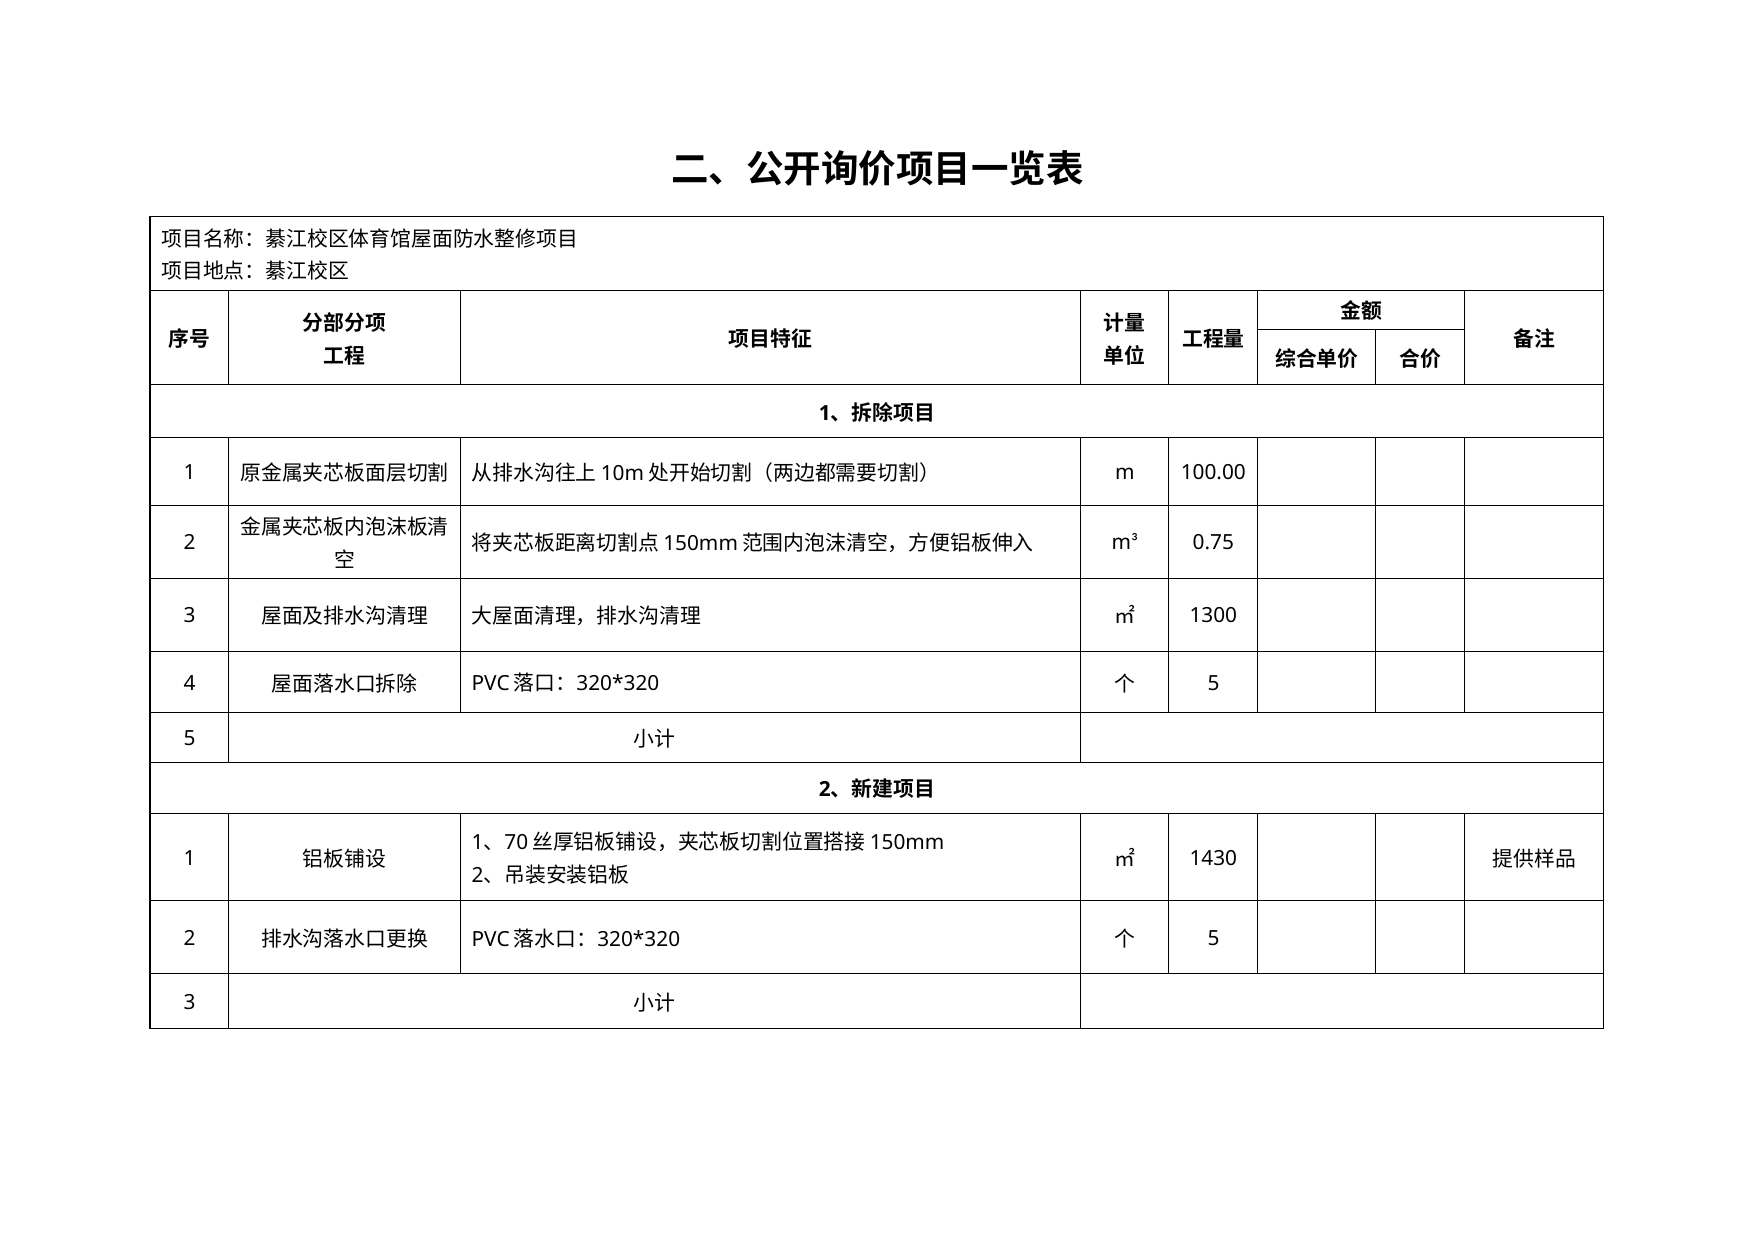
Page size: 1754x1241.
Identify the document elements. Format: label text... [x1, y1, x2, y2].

table_cell 0.75 [1169, 506, 1257, 578]
table_cell 1、70丝厚铝板铺设，夹芯板切割位置搭接150mm 2、吊装安装铝板 [461, 814, 1080, 900]
table_cell 提供样品 [1465, 814, 1603, 900]
table_cell 1430 [1169, 814, 1257, 900]
table_cell 原金属夹芯板面层切割 [229, 438, 460, 505]
table_cell PVC落水口：320*320 [461, 901, 1080, 973]
table_cell 小计 [229, 974, 1080, 1028]
table_cell 100.00 [1169, 438, 1257, 505]
table_cell [1465, 579, 1603, 651]
table_cell 合价 [1376, 330, 1464, 384]
table_cell [1465, 652, 1603, 712]
table_cell 1 [151, 814, 228, 900]
table_cell m [1081, 438, 1168, 505]
table_cell 工程量 [1169, 291, 1257, 384]
table_cell 5 [151, 713, 228, 762]
table_cell 金属夹芯板内泡沫板清空 [229, 506, 460, 578]
table_cell 个 [1081, 901, 1168, 973]
table_cell 综合单价 [1258, 330, 1375, 384]
table_cell 大屋面清理，排水沟清理 [461, 579, 1080, 651]
table_cell 3 [151, 974, 228, 1028]
table_cell 金额 [1258, 291, 1464, 329]
table_cell 排水沟落水口更换 [229, 901, 460, 973]
table_cell [1376, 652, 1464, 712]
table_cell 屋面及排水沟清理 [229, 579, 460, 651]
table_cell 将夹芯板距离切割点150mm范围内泡沫清空，方便铝板伸入 [461, 506, 1080, 578]
table_cell [1376, 579, 1464, 651]
table_cell [1258, 506, 1375, 578]
table_cell 3 [151, 579, 228, 651]
table_cell 5 [1169, 901, 1257, 973]
table_cell [1376, 438, 1464, 505]
table_cell ㎡ [1081, 579, 1168, 651]
table_cell 序号 [151, 291, 228, 384]
table_cell PVC落口：320*320 [461, 652, 1080, 712]
table_header 项目名称：綦江校区体育馆屋面防水整修项目 项目地点：綦江校区 [151, 217, 1603, 290]
table_cell 1 [151, 438, 228, 505]
table_cell 计量 单位 [1081, 291, 1168, 384]
table_cell 1、拆除项目 [151, 385, 1603, 437]
table_cell 分部分项 工程 [229, 291, 460, 384]
table_cell [1258, 814, 1375, 900]
table_cell [1376, 506, 1464, 578]
table_cell 4 [151, 652, 228, 712]
table_cell 从排水沟往上10m处开始切割（两边都需要切割） [461, 438, 1080, 505]
table_cell 5 [1169, 652, 1257, 712]
table_cell 个 [1081, 652, 1168, 712]
table_cell [1258, 652, 1375, 712]
table_cell [1081, 713, 1603, 762]
table_cell 铝板铺设 [229, 814, 460, 900]
table_cell [1081, 974, 1603, 1028]
table_cell 2 [151, 506, 228, 578]
table_cell m³ [1081, 506, 1168, 578]
table_cell 2、新建项目 [151, 763, 1603, 813]
table_cell [1376, 901, 1464, 973]
table_cell [1258, 579, 1375, 651]
table_cell 小计 [229, 713, 1080, 762]
table_cell 2 [151, 901, 228, 973]
table_cell 项目特征 [461, 291, 1080, 384]
table_cell [1465, 901, 1603, 973]
table_cell [1258, 438, 1375, 505]
table_cell [1465, 438, 1603, 505]
table_cell [1376, 814, 1464, 900]
table_cell [1465, 506, 1603, 578]
table_cell 备注 [1465, 291, 1603, 384]
table_cell 1300 [1169, 579, 1257, 651]
table_cell [1258, 901, 1375, 973]
text 二、公开询价项目一览表 [150, 134, 1604, 199]
table_cell 屋面落水口拆除 [229, 652, 460, 712]
table_cell ㎡ [1081, 814, 1168, 900]
